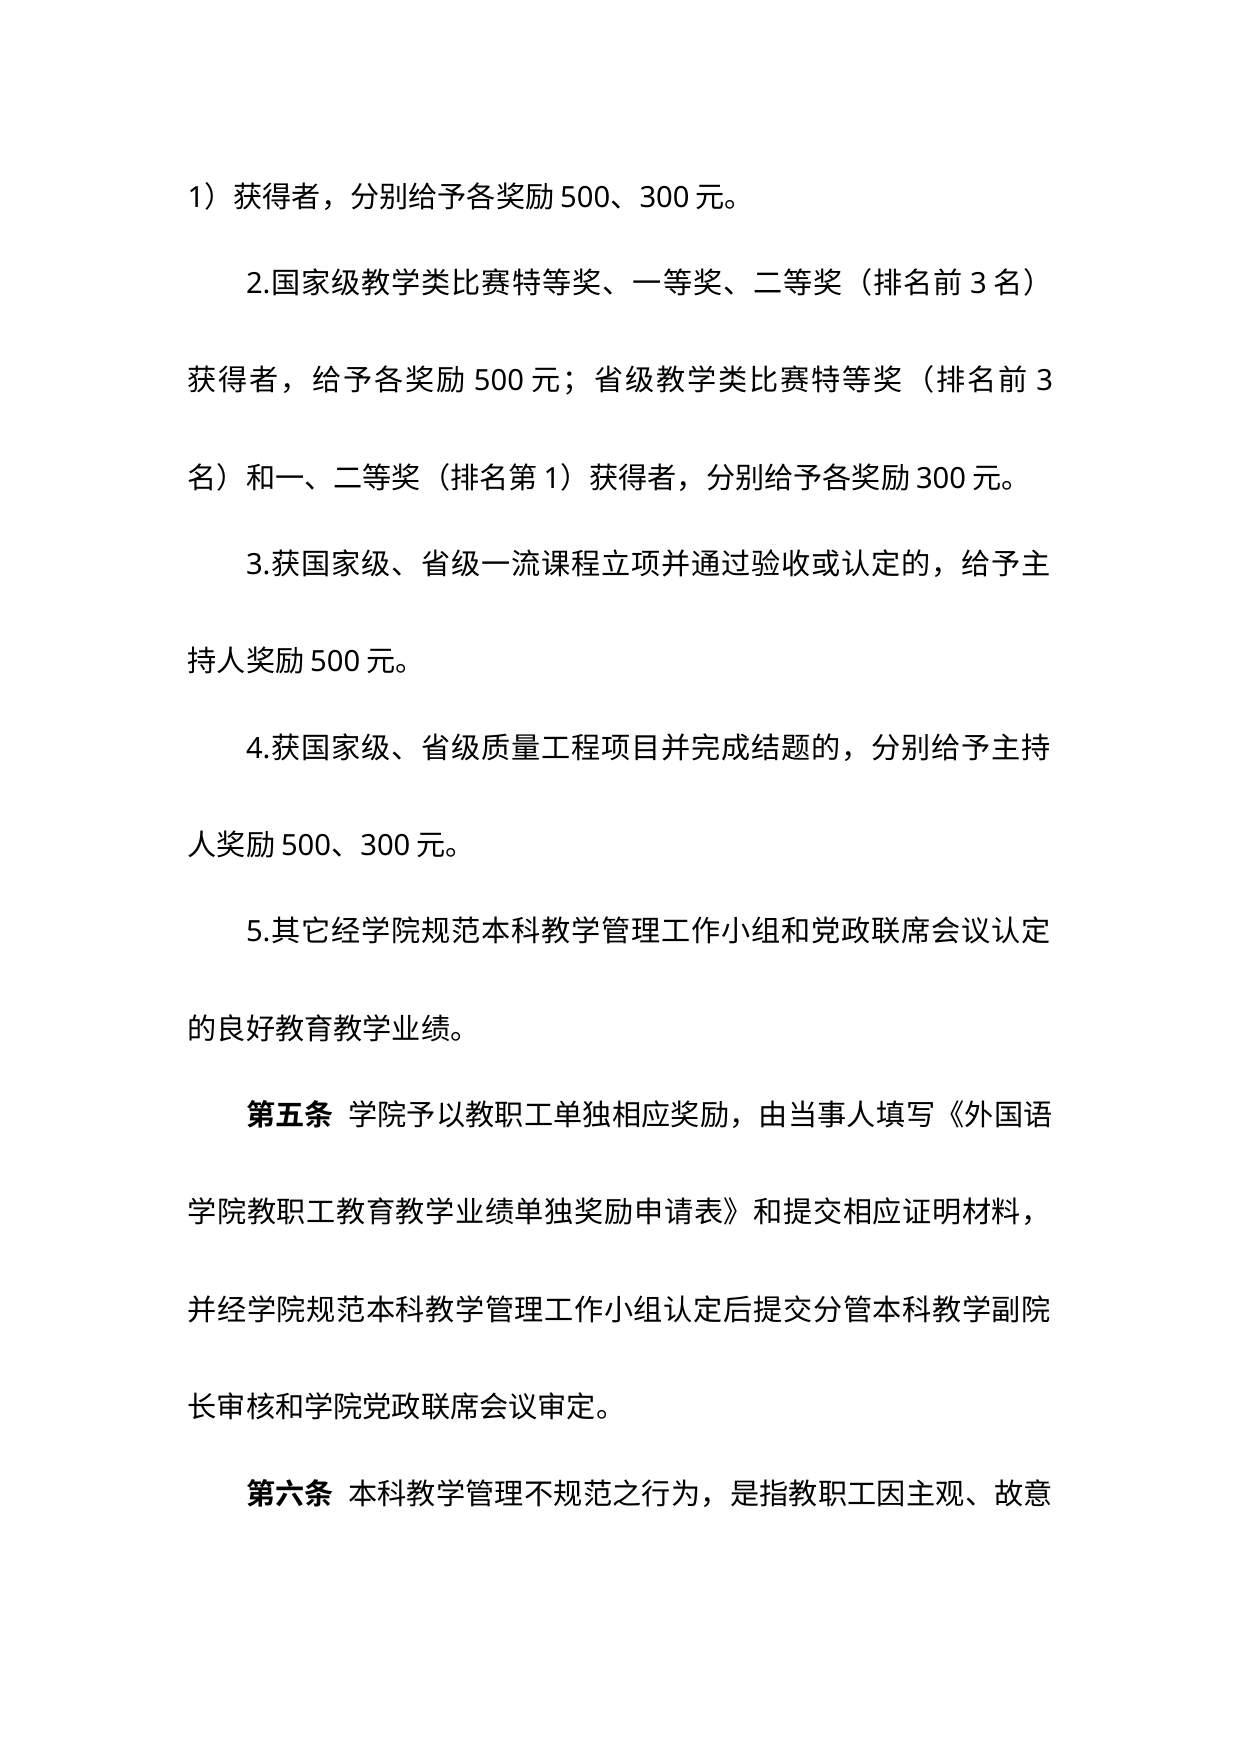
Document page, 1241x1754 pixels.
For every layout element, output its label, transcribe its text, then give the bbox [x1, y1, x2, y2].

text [187, 162, 1053, 227]
text 5.其它经学院规范本科教学管理工作小组和党政联席会议认定的良好教育教学业绩。 [187, 897, 1053, 1059]
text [187, 1459, 1053, 1524]
text 2.国家级教学类比赛特等奖、一等奖、二等奖（排名前3名）获得者，给予各奖励500元；省级教学类比赛特等奖（排名前3名）和一、二等奖（排名第1）获得者，分别给予各奖励300元。 [187, 248, 1053, 508]
text 3.获国家级、省级一流课程立项并通过验收或认定的，给予主持人奖励500元。 [187, 529, 1053, 692]
text 4.获国家级、省级质量工程项目并完成结题的，分别给予主持人奖励500、300元。 [187, 713, 1053, 875]
text 第五条 学院予以教职工单独相应奖励，由当事人填写《外国语学院教职工教育教学业绩单独奖励申请表》和提交相应证明材料，并经学院规范本科教学管理工作小组认定后提交分管本科教学副院长审核和学院党政联席会议审定。 [187, 1080, 1053, 1438]
